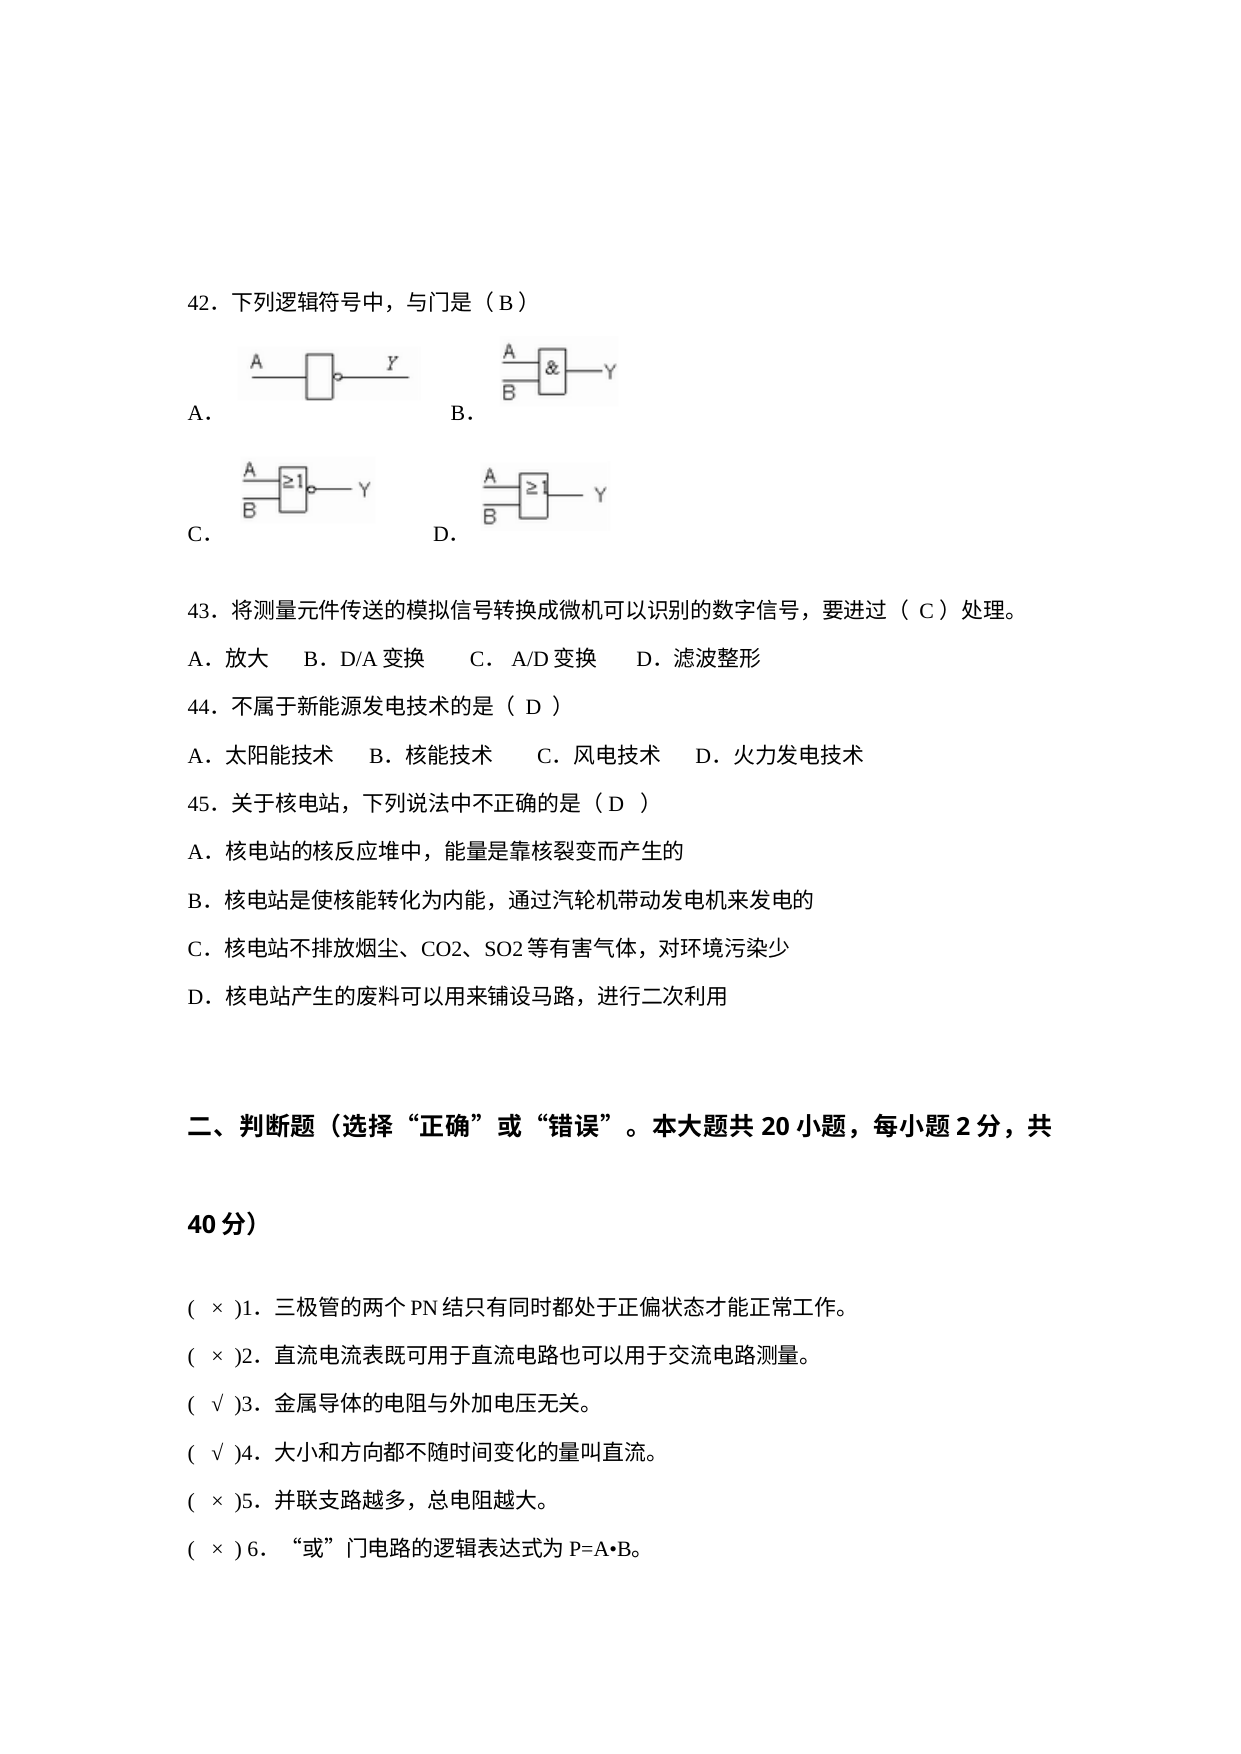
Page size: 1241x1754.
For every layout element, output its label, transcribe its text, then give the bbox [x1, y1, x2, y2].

text ( √ )3．金属导体的电阻与外加电压无关。 [187, 1386, 1053, 1418]
text 二、判断题（选择“正确”或“错误”。本大题共20小题，每小题2分，共40分） [187, 1092, 1053, 1255]
text 45．关于核电站，下列说法中不正确的是（ D ） [187, 786, 1053, 818]
text A．放大 B．D/A变换 C． A/D变换 D．滤波整形 [187, 641, 1053, 673]
text ( × )5．并联支路越多，总电阻越大。 [187, 1482, 1053, 1515]
text ( × ) 6．“或”门电路的逻辑表达式为P=A•B。 [187, 1531, 1053, 1563]
picture [491, 333, 642, 421]
text 42．下列逻辑符号中，与门是（ B ） [187, 285, 1053, 317]
text ( × )2．直流电流表既可用于直流电路也可以用于交流电路测量。 [187, 1337, 1053, 1370]
text ( × )1．三极管的两个PN结只有同时都处于正偏状态才能正常工作。 [187, 1289, 1053, 1322]
text ( √ )4．大小和方向都不随时间变化的量叫直流。 [187, 1434, 1053, 1467]
text B．核电站是使核能转化为内能，通过汽轮机带动发电机来发电的 [187, 882, 1053, 915]
text A．太阳能技术 B．核能技术 C．风电技术 D．火力发电技术 [187, 737, 1053, 770]
picture [233, 446, 379, 542]
text 44．不属于新能源发电技术的是（ D ） [187, 689, 1053, 721]
text C．核电站不排放烟尘、CO2、SO2等有害气体，对环境污染少 [187, 931, 1053, 963]
text D．核电站产生的废料可以用来铺设马路，进行二次利用 [187, 979, 1053, 1011]
picture [235, 336, 421, 421]
text C． D． [187, 446, 1053, 576]
text A．核电站的核反应堆中，能量是靠核裂变而产生的 [187, 834, 1053, 866]
picture [475, 457, 621, 542]
text 43．将测量元件传送的模拟信号转换成微机可以识别的数字信号，要进过（ C ）处理。 [187, 592, 1053, 625]
